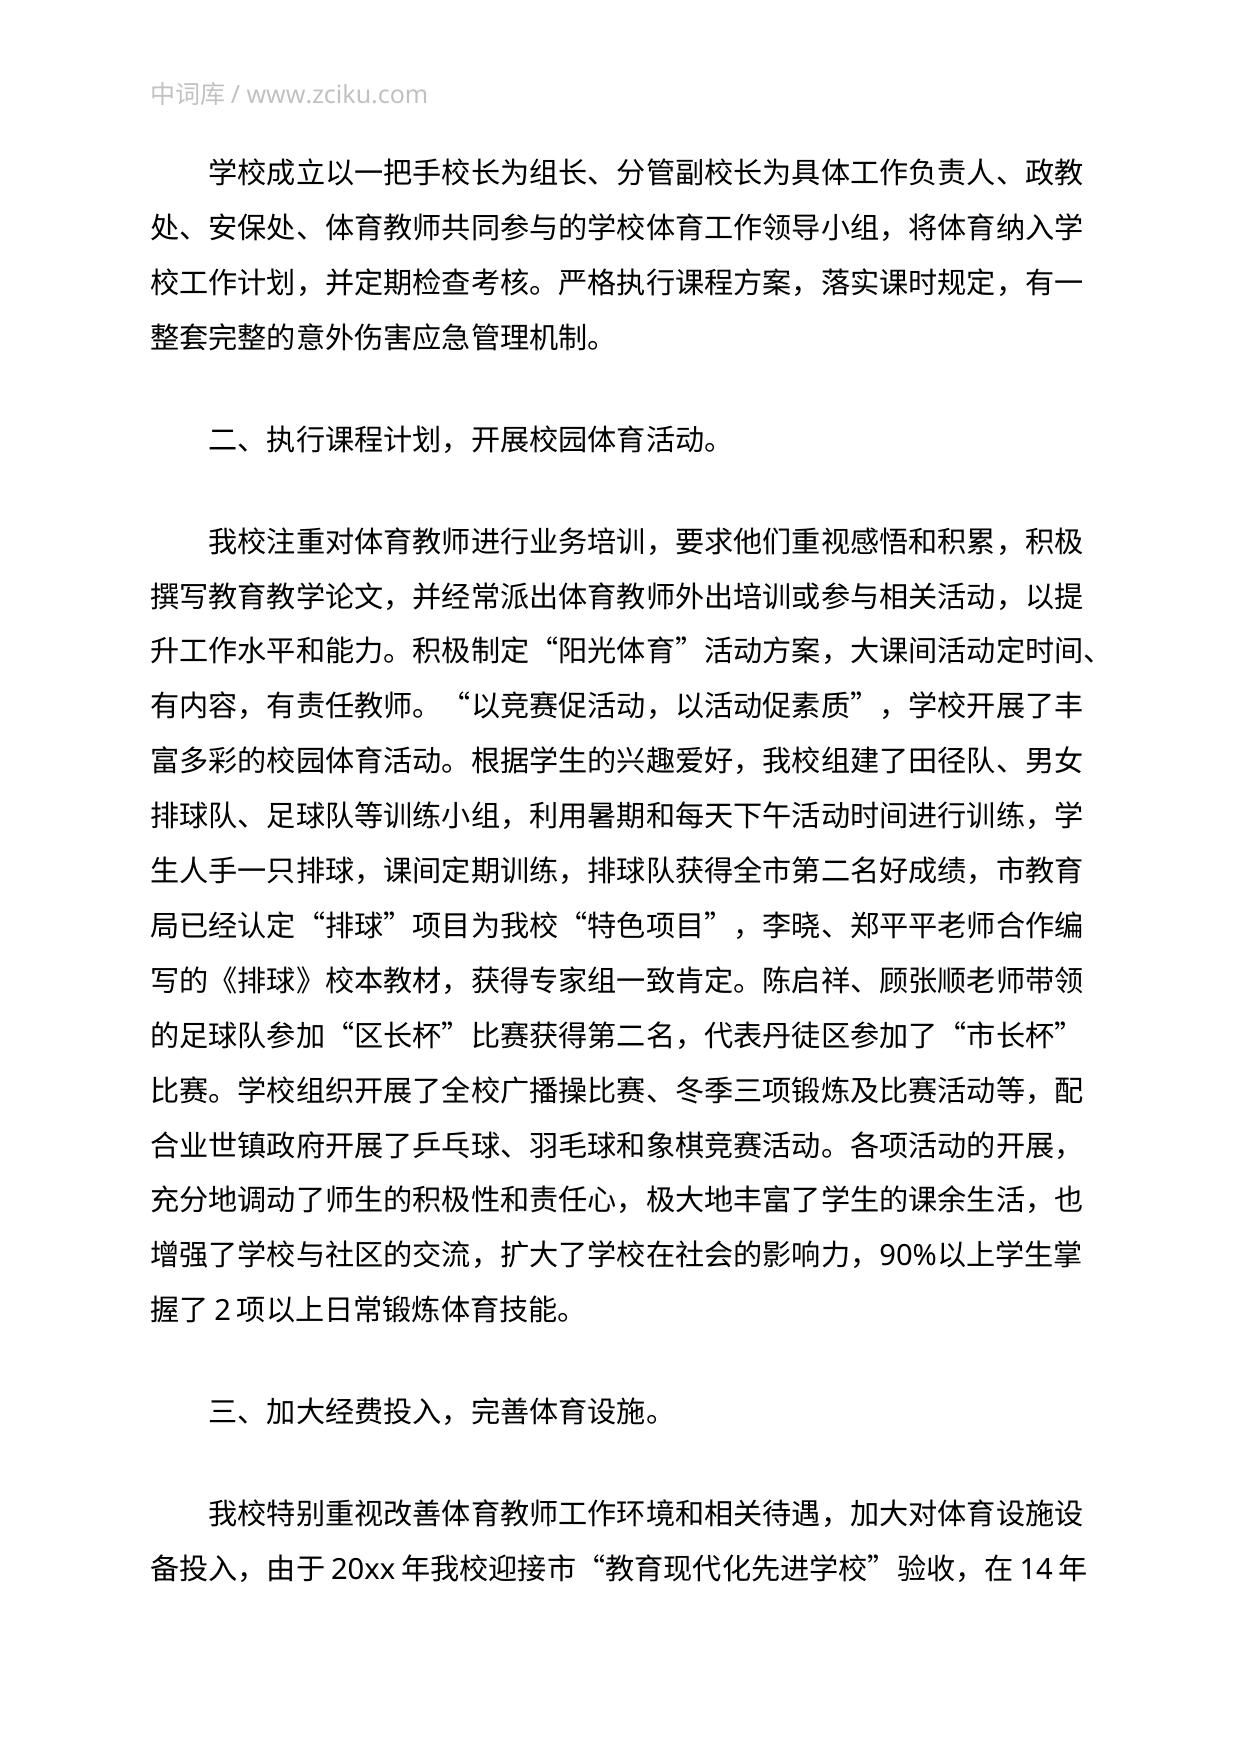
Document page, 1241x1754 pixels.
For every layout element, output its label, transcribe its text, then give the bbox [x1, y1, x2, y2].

text 我校注重对体育教师进行业务培训，要求他们重视感悟和积累，积极撰写教育教学论文，并经常派出体育教师外出培训或参与相关活动，以提升工作水平和能力。积极制定“阳光体育”活动方案，大课间活动定时间、有内容，有责任教师。“以竞赛促活动，以活动促素质”，学校开展了丰富多彩的校园体育活动。根据学生的兴趣爱好，我校组建了田径队、男女排球队、足球队等训练小组，利用暑期和每天下午活动时间进行训练，学生人手一只排球，课间定期训练，排球队获得全市第二名好成绩，市教育局已经认定“排球”项目为我校“特色项目”，李晓、郑平平老师合作编写的《排球》校本教材，获得专家组一致肯定。陈启祥、顾张顺老师带领的足球队参加“区长杯”比赛获得第二名，代表丹徒区参加了“市长杯”比赛。学校组织开展了全校广播操比赛、冬季三项锻炼及比赛活动等，配合业世镇政府开展了乒乓球、羽毛球和象棋竞赛活动。各项活动的开展，充分地调动了师生的积极性和责任心，极大地丰富了学生的课余生活，也增强了学校与社区的交流，扩大了学校在社会的影响力，90%以上学生掌握了2项以上日常锻炼体育技能。 [150, 518, 1090, 1329]
text 三、加大经费投入，完善体育设施。 [150, 1389, 1090, 1431]
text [150, 1491, 1090, 1588]
text 学校成立以一把手校长为组长、分管副校长为具体工作负责人、政教处、安保处、体育教师共同参与的学校体育工作领导小组，将体育纳入学校工作计划，并定期检查考核。严格执行课程方案，落实课时规定，有一整套完整的意外伤害应急管理机制。 [150, 150, 1090, 357]
text 二、执行课程计划，开展校园体育活动。 [150, 416, 1090, 459]
